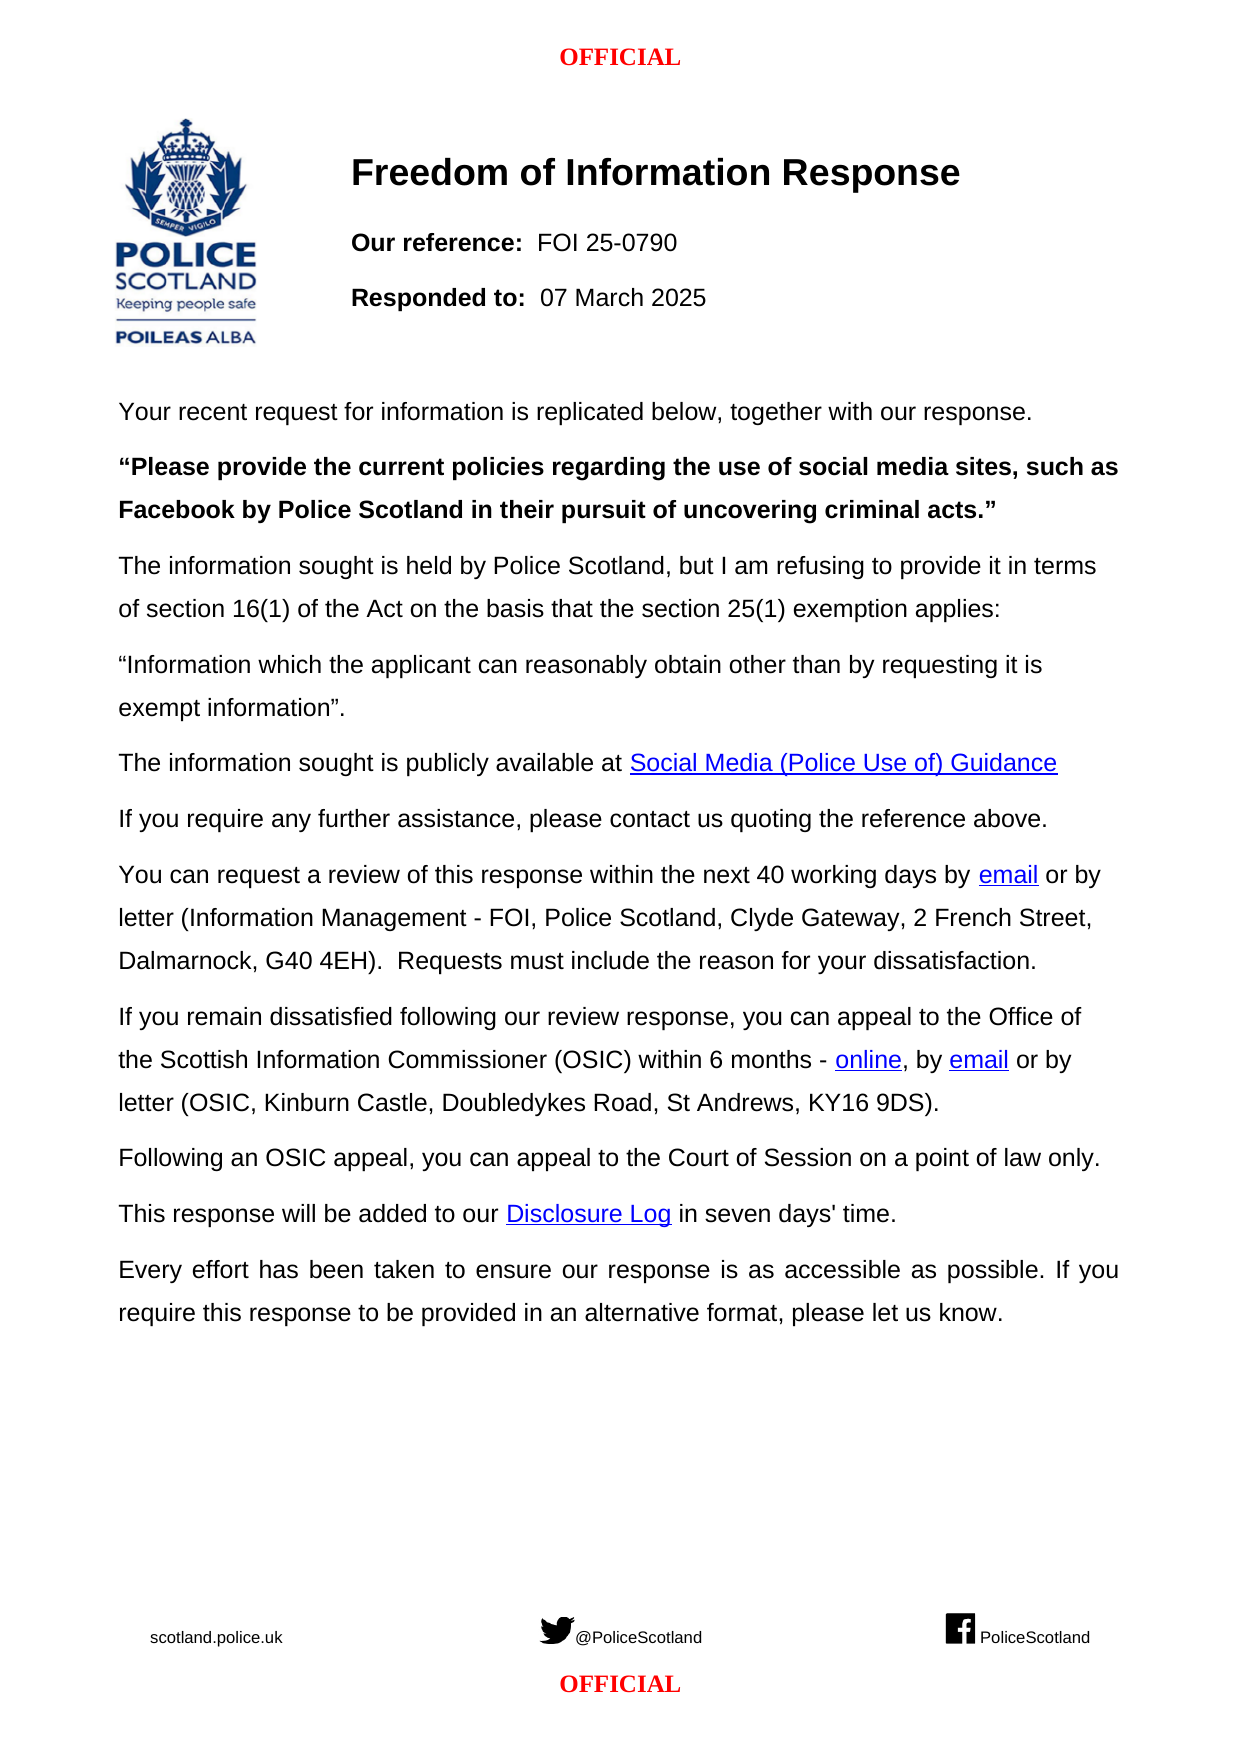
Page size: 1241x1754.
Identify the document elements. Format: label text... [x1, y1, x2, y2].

subtitle “Please provide the current policies regarding the use of social media sites, such as Facebook by Police Scotland in their pursuit of uncovering criminal acts.” [118, 452, 1122, 524]
table_header Freedom of Information Response Our reference: FOI 25-0790 Responded to: 07 March 2025 [340, 118, 1121, 384]
text The information sought is publicly available at Social Media (Police Use of) Guidance [118, 748, 1122, 777]
text Your recent request for information is replicated below, together with our response. [118, 396, 1122, 425]
text You can request a review of this response within the next 40 working days by email or by letter (Information Management - FOI, Police Scotland, Clyde Gateway, 2 French Street, Dalmarnock, G40 4EH). Requests must include the reason for your dissatisfaction. [118, 859, 1122, 974]
picture [538, 1617, 575, 1644]
text Every effort has been taken to ensure our response is as accessible as possible. If you require this response to be provided in an alternative format, please let us know. [118, 1254, 1122, 1326]
table_header [103, 118, 339, 384]
text If you remain dissatisfied following our review response, you can appeal to the Office of the Scottish Information Commissioner (OSIC) within 6 months - online, by email or by letter (OSIC, Kinburn Castle, Doubledykes Road, St Andrews, KY16 9DS). [118, 1001, 1122, 1116]
text The information sought is held by Police Scotland, but I am refusing to provide it in terms of section 16(1) of the Act on the basis that the section 25(1) exemption applies: [118, 551, 1122, 623]
text “Information which the applicant can reasonably obtain other than by requesting it is exempt information”. [118, 649, 1122, 721]
text Following an OSIC appeal, you can appeal to the Court of Session on a point of law only. [118, 1143, 1122, 1172]
picture [945, 1613, 976, 1644]
text This response will be added to our Disclosure Log in seven days' time. [118, 1199, 1122, 1228]
picture [114, 118, 257, 347]
text If you require any further assistance, please contact us quoting the reference above. [118, 804, 1122, 833]
